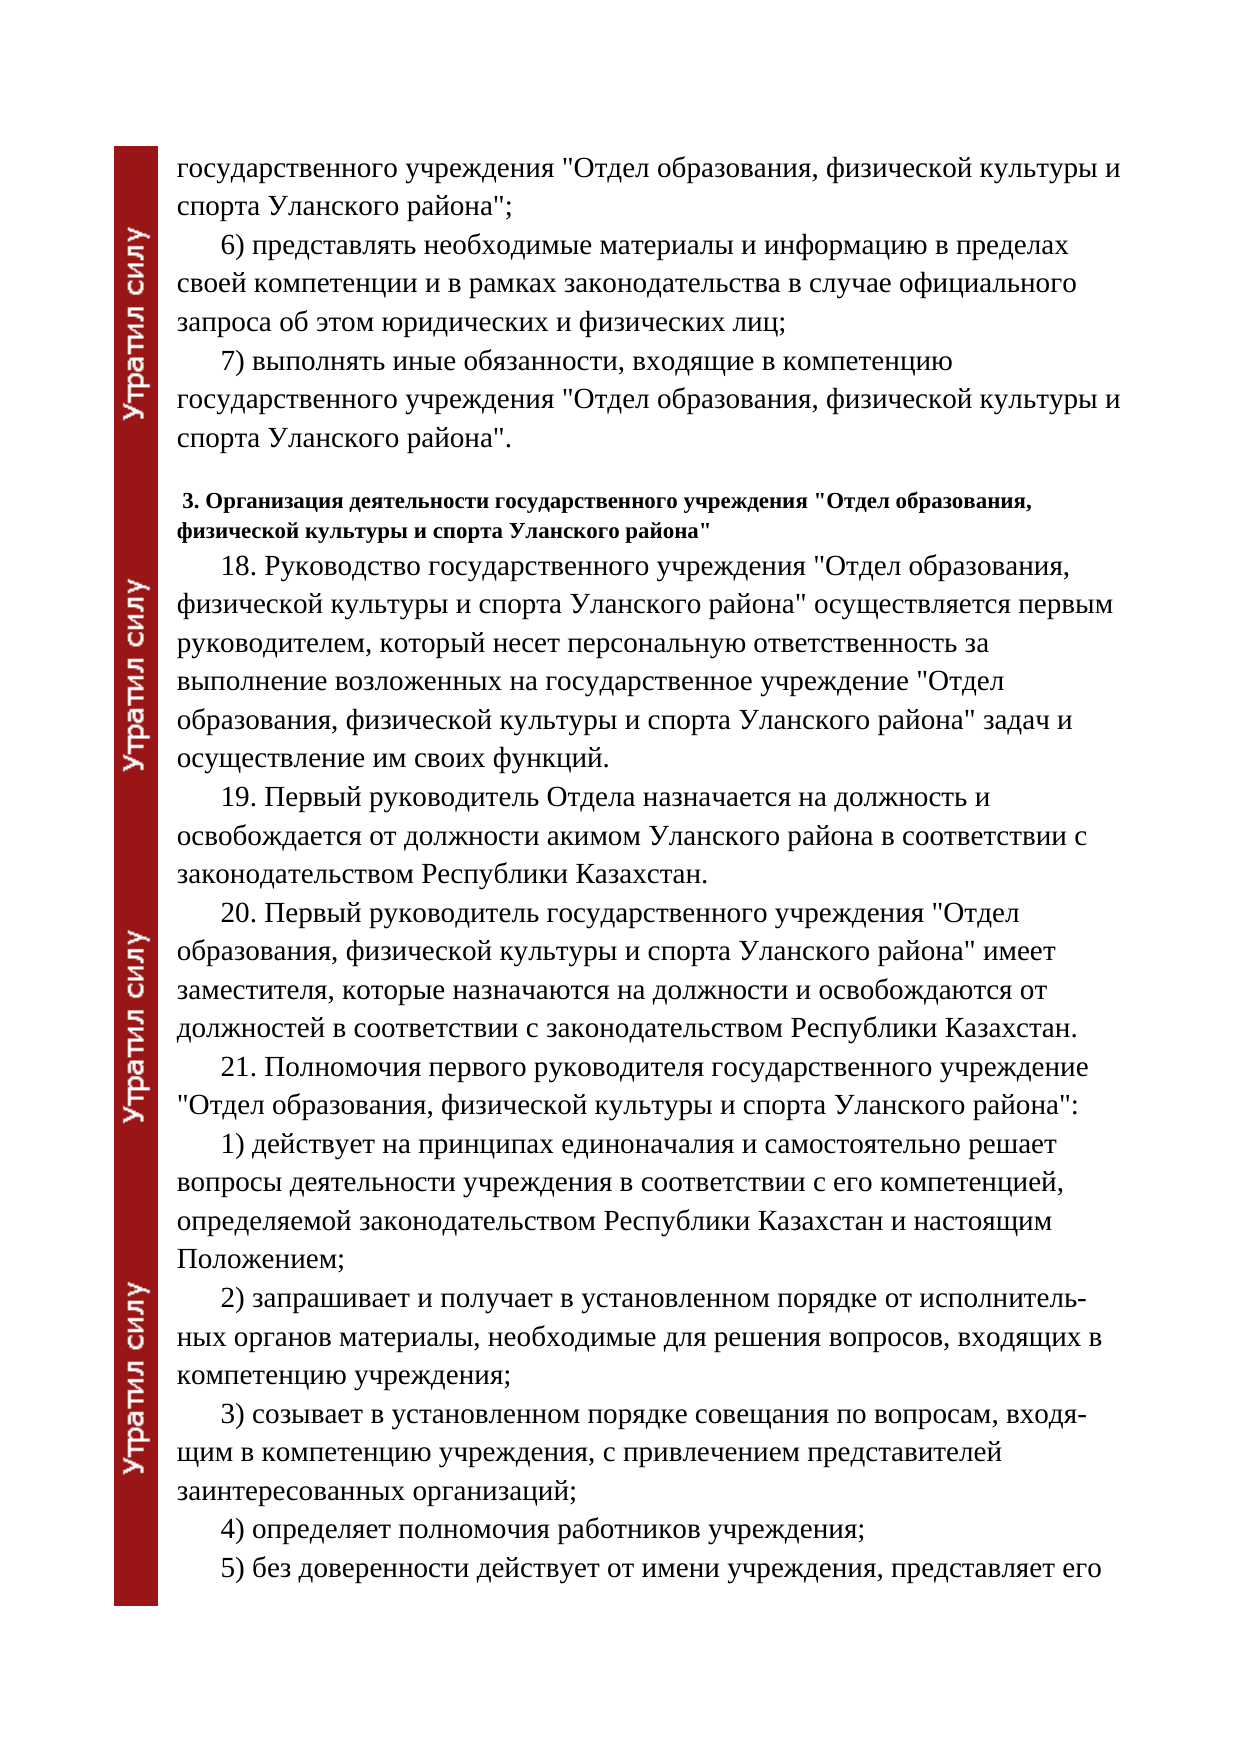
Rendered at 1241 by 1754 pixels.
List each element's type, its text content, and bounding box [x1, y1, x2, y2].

picture [114, 1583, 158, 1606]
text 3. Организация деятельности государственного учреждения "Отдел образования, физической культуры и спорта Уланского района" [112, 487, 1128, 544]
picture [114, 483, 158, 487]
picture [114, 544, 158, 548]
picture [114, 146, 158, 150]
